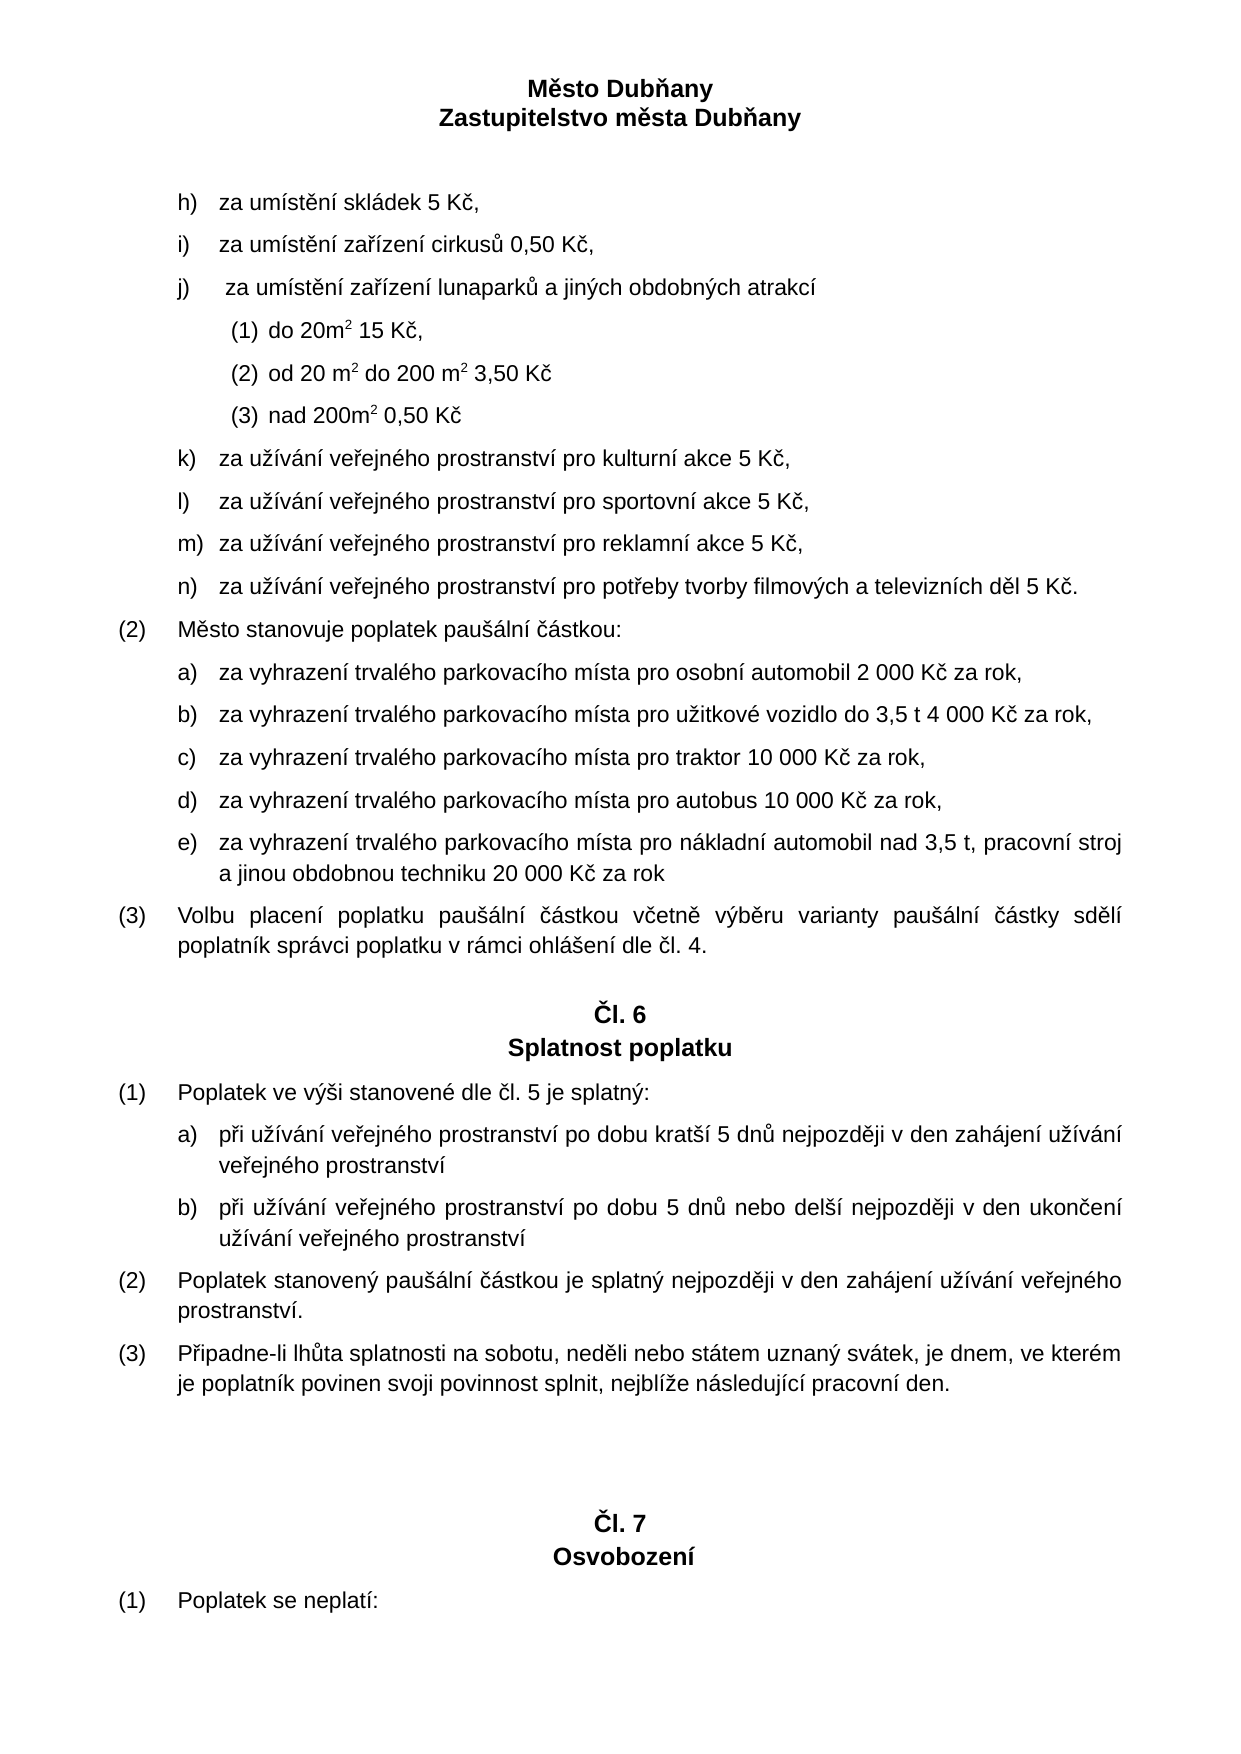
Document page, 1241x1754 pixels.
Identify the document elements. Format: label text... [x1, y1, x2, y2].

list za vyhrazení trvalého parkovacího místa pro užitkové vozidlo do 3,5 t 4 000 Kč za rok, [177, 701, 1122, 728]
list za umístění zařízení lunaparků a jiných obdobných atrakcí [177, 274, 1122, 301]
list za umístění zařízení cirkusů 0,50 Kč, [177, 231, 1122, 258]
list Poplatek se neplatí: [118, 1587, 1122, 1613]
list za užívání veřejného prostranství pro sportovní akce 5 Kč, [177, 488, 1122, 514]
list Volbu placení poplatku paušální částkou včetně výběru varianty paušální částky sdělí poplatník správci poplatku v rámci ohlášení dle čl. 4. [118, 902, 1122, 959]
list za vyhrazení trvalého parkovacího místa pro osobní automobil 2 000 Kč za rok, [177, 658, 1122, 685]
subtitle Čl. 7 Osvobození [118, 1509, 1122, 1570]
list za umístění skládek 5 Kč, [177, 189, 1122, 215]
list Poplatek stanovený paušální částkou je splatný nejpozději v den zahájení užívání veřejného prostranství. [118, 1267, 1122, 1324]
list za užívání veřejného prostranství pro potřeby tvorby filmových a televizních děl 5 Kč. [177, 573, 1122, 599]
list nad 200m2 0,50 Kč [231, 402, 1122, 429]
list při užívání veřejného prostranství po dobu kratší 5 dnů nejpozději v den zahájení užívání veřejného prostranství [177, 1121, 1122, 1178]
list Připadne-li lhůta splatnosti na sobotu, neděli nebo státem uznaný svátek, je dnem, ve kterém je poplatník povinen svoji povinnost splnit, nejblíže následující pracovní den. [118, 1340, 1122, 1397]
list za vyhrazení trvalého parkovacího místa pro autobus 10 000 Kč za rok, [177, 787, 1122, 813]
list od 20 m2 do 200 m2 3,50 Kč [231, 359, 1122, 386]
list při užívání veřejného prostranství po dobu 5 dnů nebo delší nejpozději v den ukončení užívání veřejného prostranství [177, 1194, 1122, 1251]
list za užívání veřejného prostranství pro reklamní akce 5 Kč, [177, 530, 1122, 557]
list Poplatek ve výši stanovené dle čl. 5 je splatný: [118, 1079, 1122, 1105]
subtitle Čl. 6 Splatnost poplatku [118, 1000, 1122, 1062]
list za užívání veřejného prostranství pro kulturní akce 5 Kč, [177, 445, 1122, 471]
list Město stanovuje poplatek paušální částkou: [118, 616, 1122, 642]
list za vyhrazení trvalého parkovacího místa pro traktor 10 000 Kč za rok, [177, 744, 1122, 770]
list za vyhrazení trvalého parkovacího místa pro nákladní automobil nad 3,5 t, pracovní stroj a jinou obdobnou techniku 20 000 Kč za rok [177, 829, 1122, 886]
list do 20m2 15 Kč, [231, 317, 1122, 343]
